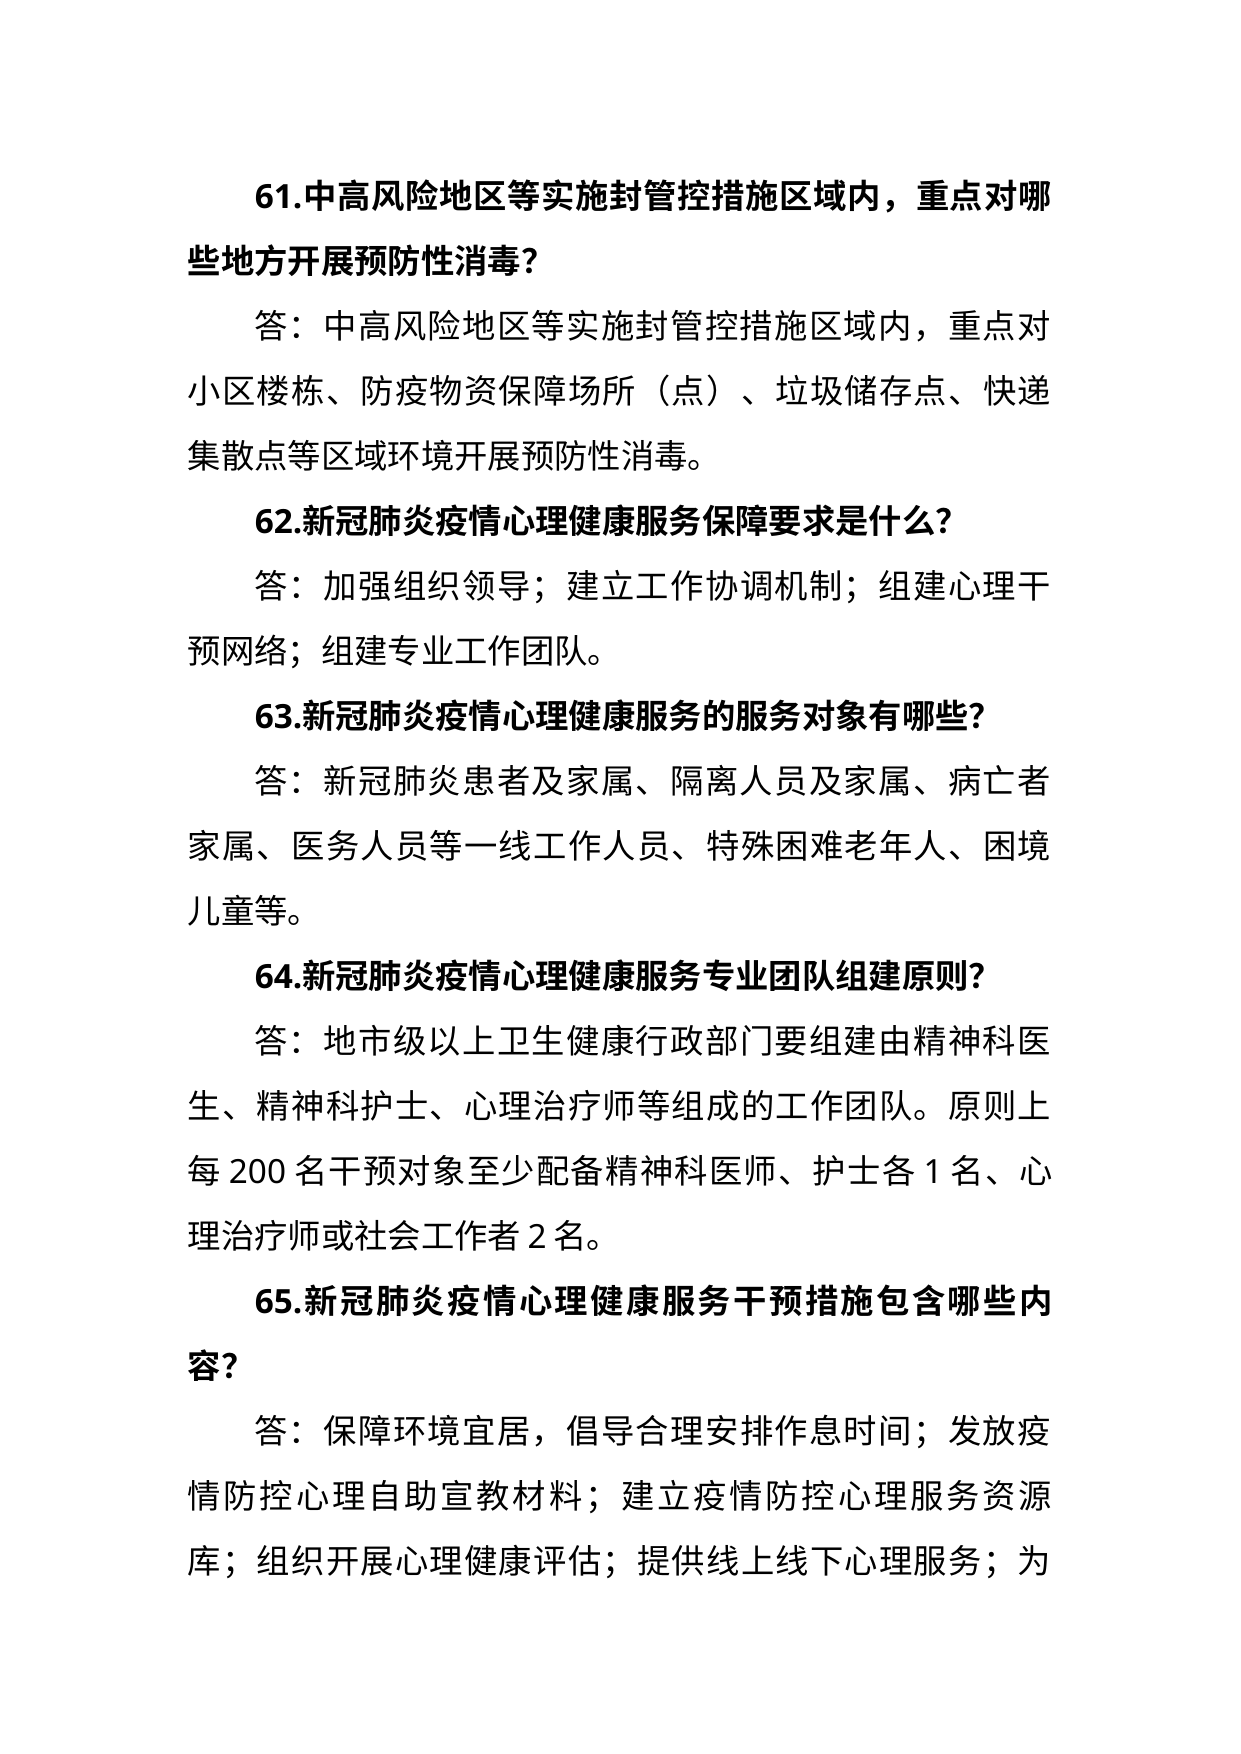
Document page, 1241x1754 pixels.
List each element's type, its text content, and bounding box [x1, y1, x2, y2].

text 答：新冠肺炎患者及家属、隔离人员及家属、病亡者家属、医务人员等一线工作人员、特殊困难老年人、困境儿童等。 [187, 747, 1053, 942]
text 64.新冠肺炎疫情心理健康服务专业团队组建原则？ [187, 942, 1053, 1007]
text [187, 1397, 1053, 1592]
text 答：加强组织领导；建立工作协调机制；组建心理干预网络；组建专业工作团队。 [187, 552, 1053, 682]
text 答：地市级以上卫生健康行政部门要组建由精神科医生、精神科护士、心理治疗师等组成的工作团队。原则上每200名干预对象至少配备精神科医师、护士各1名、心理治疗师或社会工作者2名。 [187, 1007, 1053, 1267]
text 答：中高风险地区等实施封管控措施区域内，重点对小区楼栋、防疫物资保障场所（点）、垃圾储存点、快递集散点等区域环境开展预防性消毒。 [187, 292, 1053, 487]
text 61.中高风险地区等实施封管控措施区域内，重点对哪些地方开展预防性消毒？ [187, 162, 1053, 292]
text 65.新冠肺炎疫情心理健康服务干预措施包含哪些内容？ [187, 1267, 1053, 1397]
text 63.新冠肺炎疫情心理健康服务的服务对象有哪些？ [187, 682, 1053, 747]
text 62.新冠肺炎疫情心理健康服务保障要求是什么？ [187, 487, 1053, 552]
